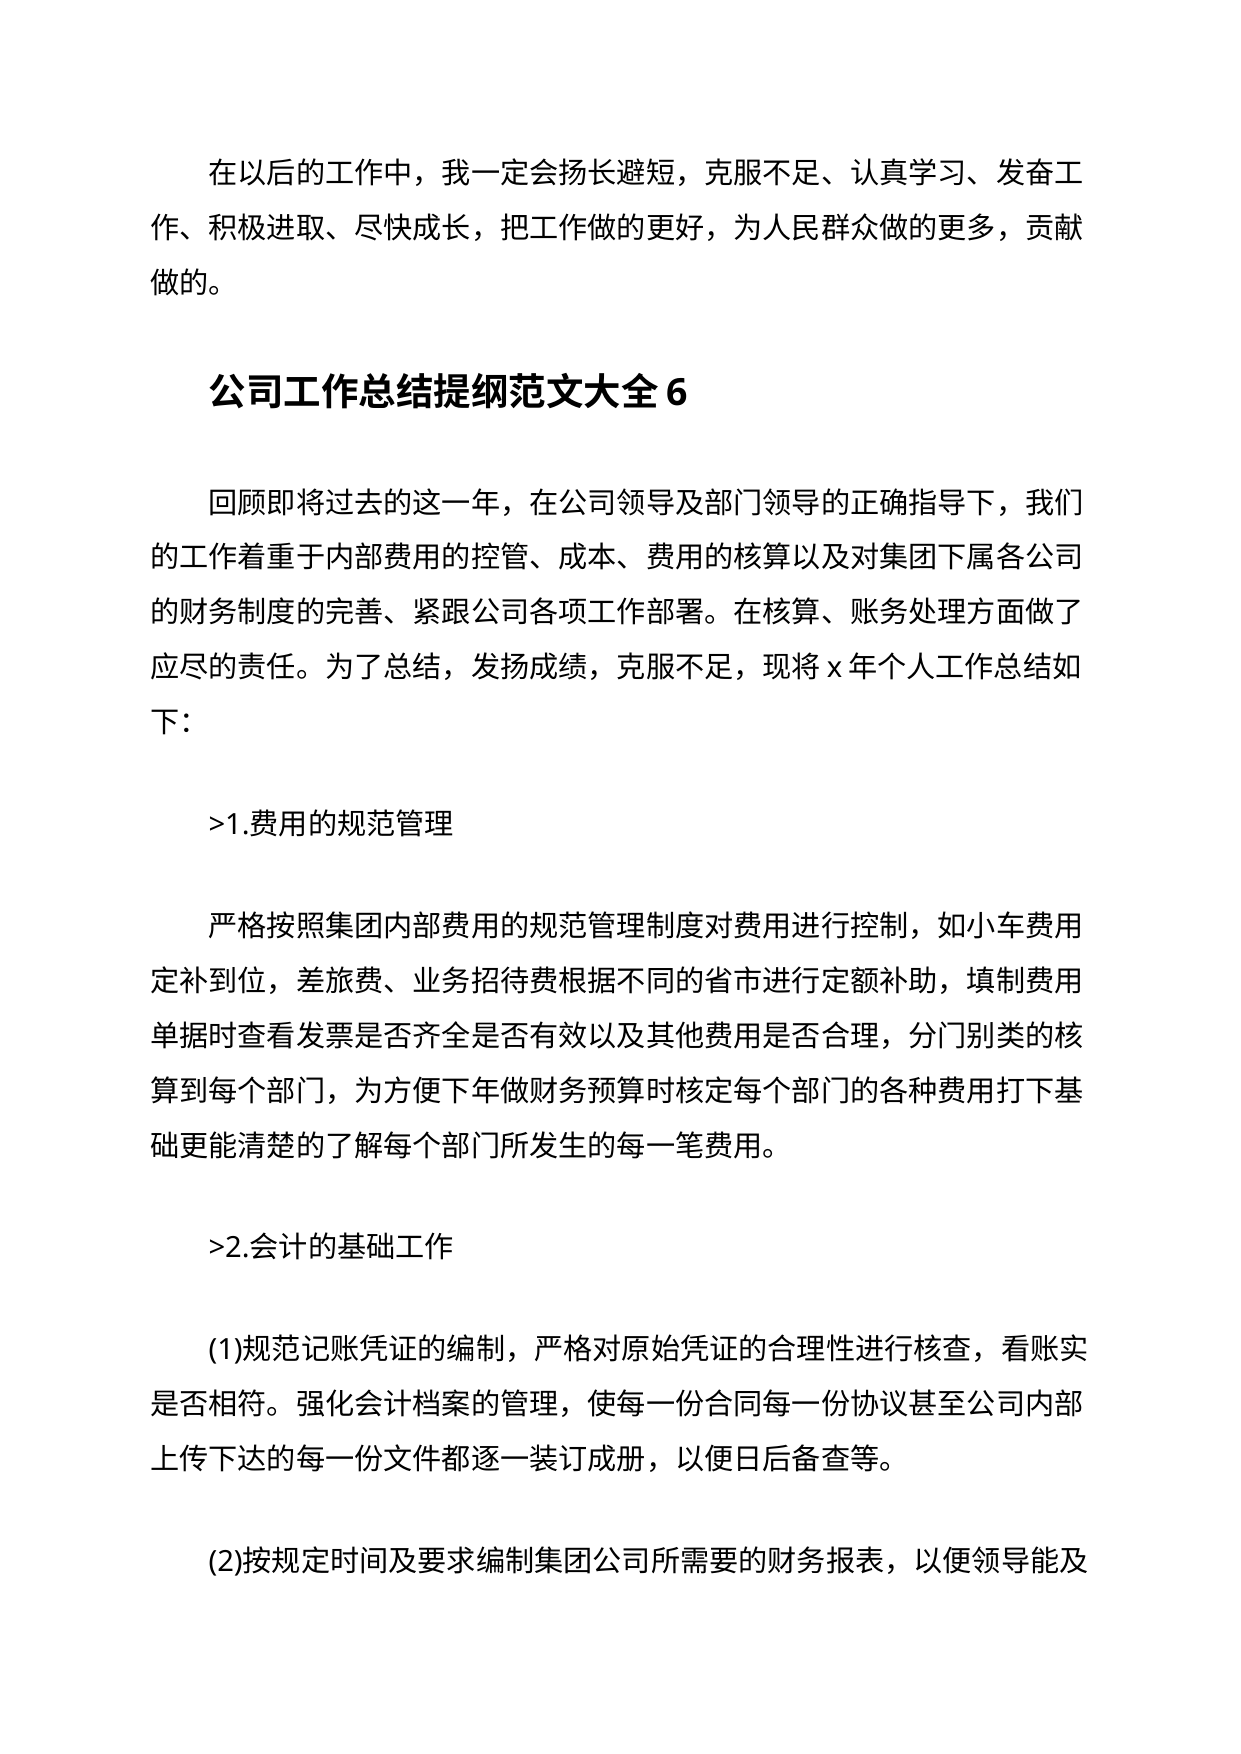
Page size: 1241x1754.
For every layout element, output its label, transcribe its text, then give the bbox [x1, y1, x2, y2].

text >1.费用的规范管理 [150, 801, 1090, 843]
text (1)规范记账凭证的编制，严格对原始凭证的合理性进行核查，看账实是否相符。强化会计档案的管理，使每一份合同每一份协议甚至公司内部上传下达的每一份文件都逐一装订成册，以便日后备查等。 [150, 1326, 1090, 1478]
text 回顾即将过去的这一年，在公司领导及部门领导的正确指导下，我们的工作着重于内部费用的控管、成本、费用的核算以及对集团下属各公司的财务制度的完善、紧跟公司各项工作部署。在核算、账务处理方面做了应尽的责任。为了总结，发扬成绩，克服不足，现将x年个人工作总结如下： [150, 479, 1090, 741]
text 公司工作总结提纲范文大全6 [150, 362, 1090, 416]
text 严格按照集团内部费用的规范管理制度对费用进行控制，如小车费用定补到位，差旅费、业务招待费根据不同的省市进行定额补助，填制费用单据时查看发票是否齐全是否有效以及其他费用是否合理，分门别类的核算到每个部门，为方便下年做财务预算时核定每个部门的各种费用打下基础更能清楚的了解每个部门所发生的每一笔费用。 [150, 903, 1090, 1164]
text 在以后的工作中，我一定会扬长避短，克服不足、认真学习、发奋工作、积极进取、尽快成长，把工作做的更好，为人民群众做的更多，贡献做的。 [150, 150, 1090, 302]
text >2.会计的基础工作 [150, 1224, 1090, 1266]
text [150, 1538, 1090, 1580]
